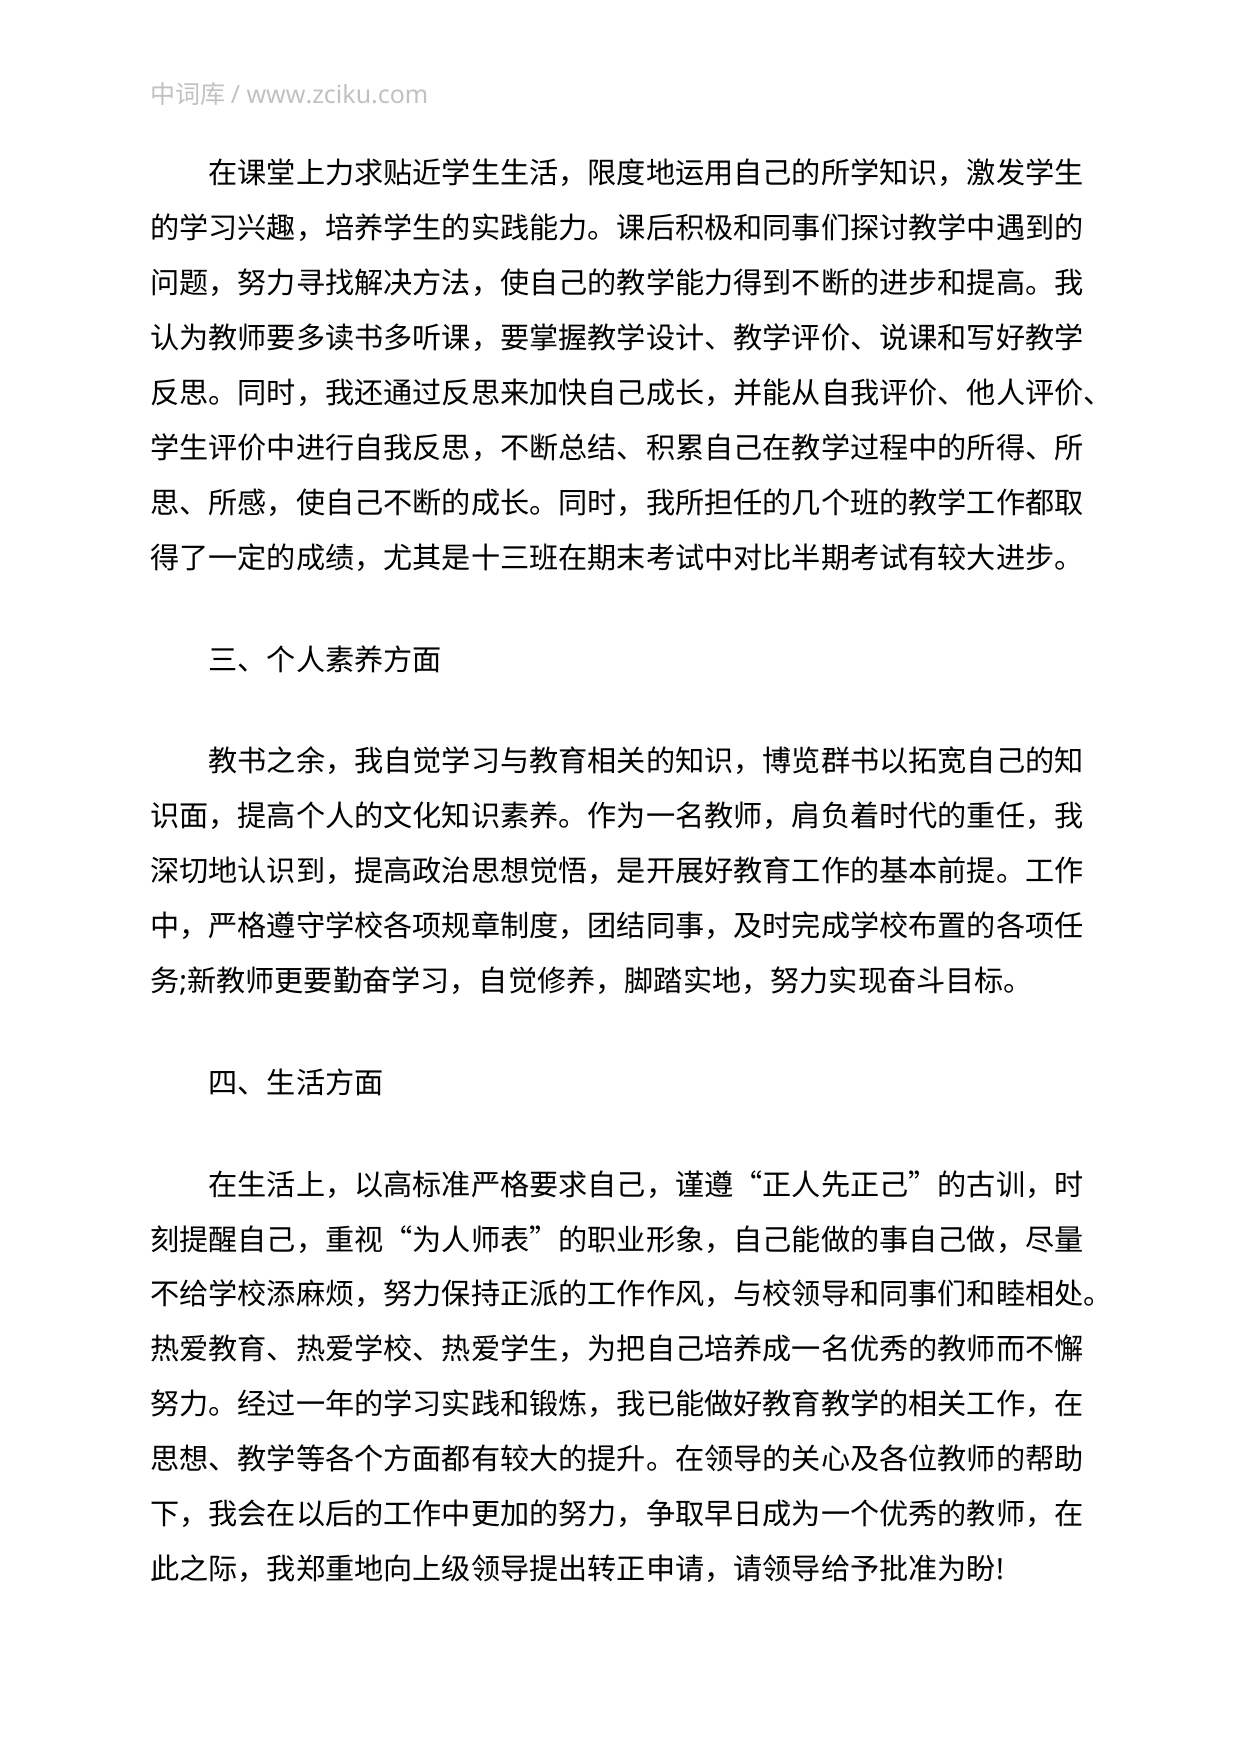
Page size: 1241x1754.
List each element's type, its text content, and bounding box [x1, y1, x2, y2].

text 四、生活方面 [150, 1059, 1090, 1102]
text 教书之余，我自觉学习与教育相关的知识，博览群书以拓宽自己的知识面，提高个人的文化知识素养。作为一名教师，肩负着时代的重任，我深切地认识到，提高政治思想觉悟，是开展好教育工作的基本前提。工作中，严格遵守学校各项规章制度，团结同事，及时完成学校布置的各项任务;新教师更要勤奋学习，自觉修养，脚踏实地，努力实现奋斗目标。 [150, 738, 1090, 1000]
text 在课堂上力求贴近学生生活，限度地运用自己的所学知识，激发学生的学习兴趣，培养学生的实践能力。课后积极和同事们探讨教学中遇到的问题，努力寻找解决方法，使自己的教学能力得到不断的进步和提高。我认为教师要多读书多听课，要掌握教学设计、教学评价、说课和写好教学反思。同时，我还通过反思来加快自己成长，并能从自我评价、他人评价、学生评价中进行自我反思，不断总结、积累自己在教学过程中的所得、所思、所感，使自己不断的成长。同时，我所担任的几个班的教学工作都取得了一定的成绩，尤其是十三班在期末考试中对比半期考试有较大进步。 [150, 150, 1090, 577]
text 在生活上，以高标准严格要求自己，谨遵“正人先正己”的古训，时刻提醒自己，重视“为人师表”的职业形象，自己能做的事自己做，尽量不给学校添麻烦，努力保持正派的工作作风，与校领导和同事们和睦相处。热爱教育、热爱学校、热爱学生，为把自己培养成一名优秀的教师而不懈努力。经过一年的学习实践和锻炼，我已能做好教育教学的相关工作，在思想、教学等各个方面都有较大的提升。在领导的关心及各位教师的帮助下，我会在以后的工作中更加的努力，争取早日成为一个优秀的教师，在此之际，我郑重地向上级领导提出转正申请，请领导给予批准为盼! [150, 1161, 1090, 1588]
text 三、个人素养方面 [150, 636, 1090, 678]
